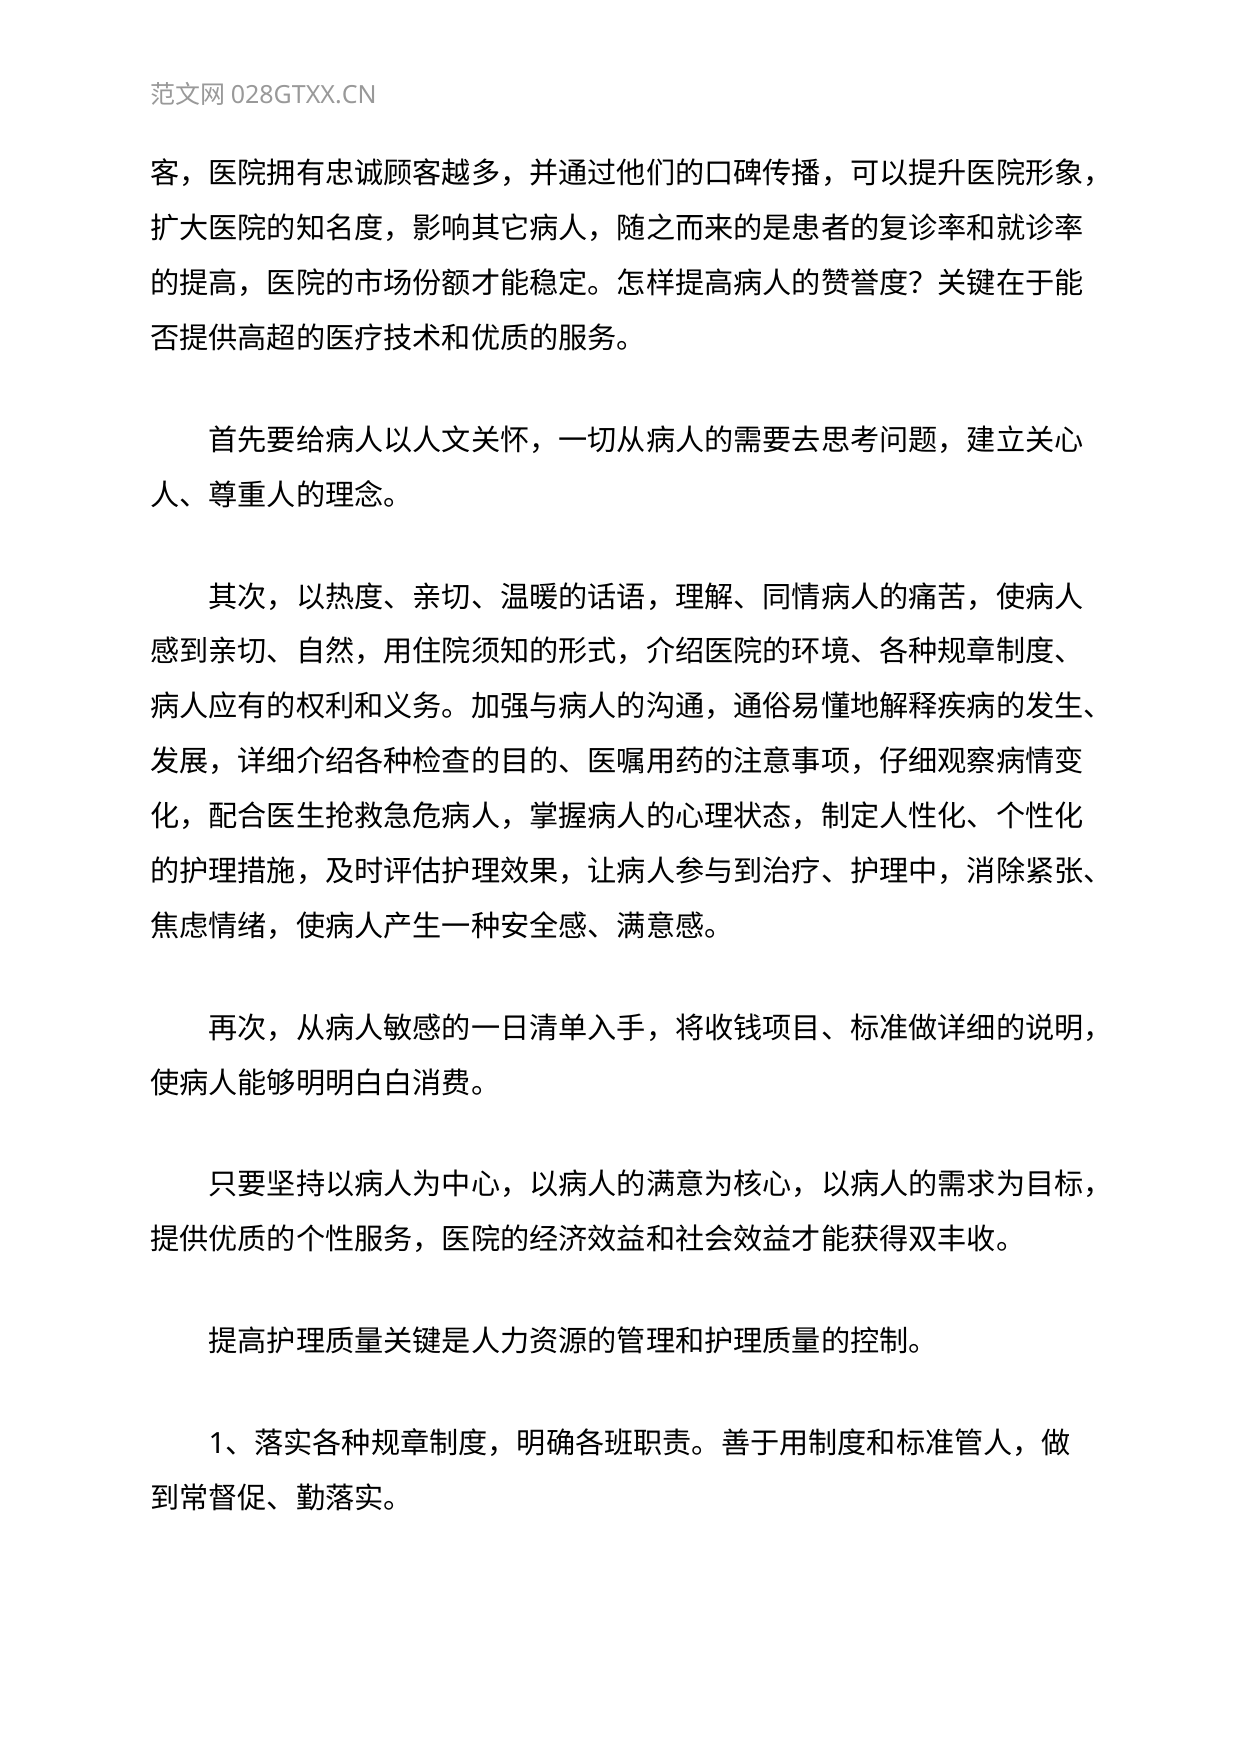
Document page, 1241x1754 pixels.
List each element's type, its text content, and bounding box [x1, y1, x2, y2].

text 只要坚持以病人为中心，以病人的满意为核心，以病人的需求为目标，提供优质的个性服务，医院的经济效益和社会效益才能获得双丰收。 [150, 1161, 1090, 1258]
text 提高护理质量关键是人力资源的管理和护理质量的控制。 [150, 1318, 1090, 1360]
text 再次，从病人敏感的一日清单入手，将收钱项目、标准做详细的说明，使病人能够明明白白消费。 [150, 1004, 1090, 1101]
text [150, 150, 1090, 357]
text 其次，以热度、亲切、温暖的话语，理解、同情病人的痛苦，使病人感到亲切、自然，用住院须知的形式，介绍医院的环境、各种规章制度、病人应有的权利和义务。加强与病人的沟通，通俗易懂地解释疾病的发生、发展，详细介绍各种检查的目的、医嘱用药的注意事项，仔细观察病情变化，配合医生抢救急危病人，掌握病人的心理状态，制定人性化、个性化的护理措施，及时评估护理效果，让病人参与到治疗、护理中，消除紧张、焦虑情绪，使病人产生一种安全感、满意感。 [150, 573, 1090, 945]
text 首先要给病人以人文关怀，一切从病人的需要去思考问题，建立关心人、尊重人的理念。 [150, 416, 1090, 514]
text 1、落实各种规章制度，明确各班职责。善于用制度和标准管人，做到常督促、勤落实。 [150, 1419, 1090, 1517]
